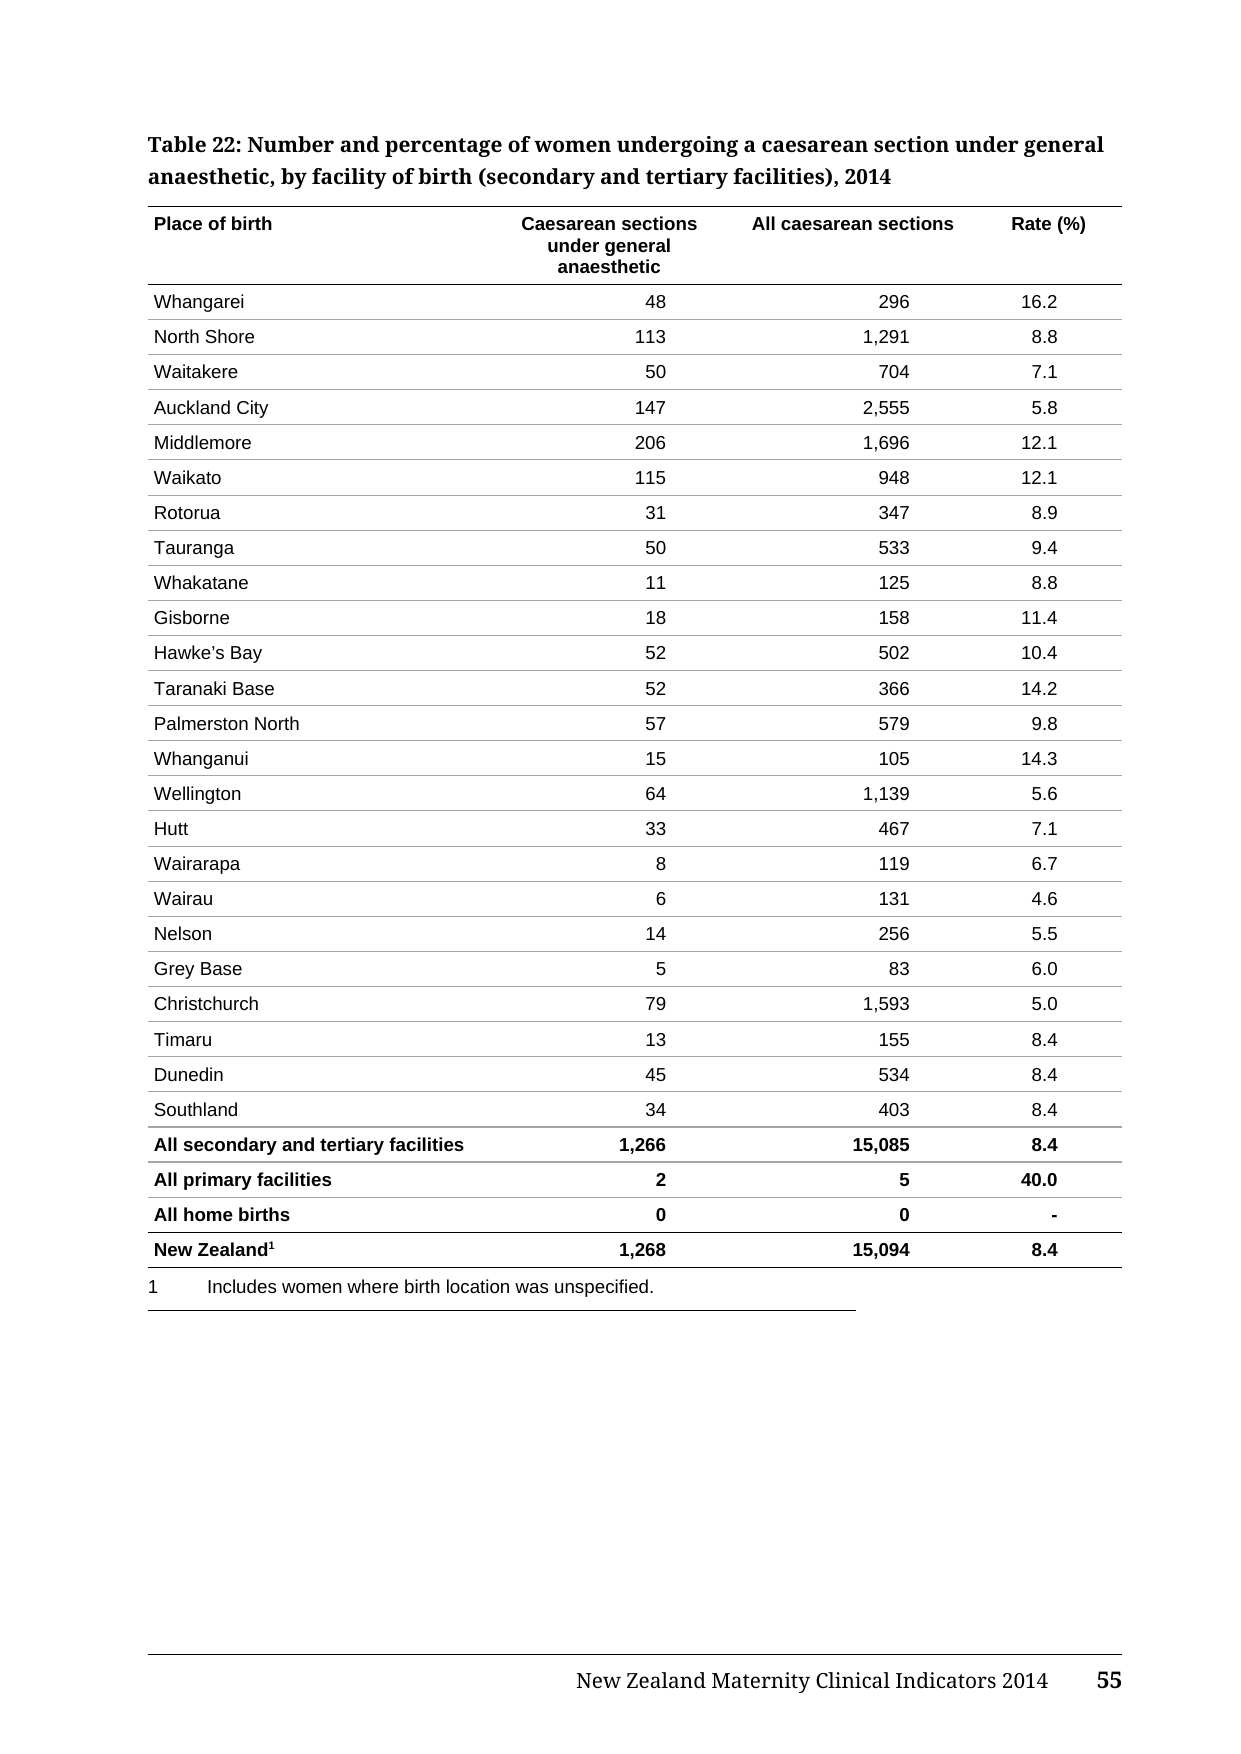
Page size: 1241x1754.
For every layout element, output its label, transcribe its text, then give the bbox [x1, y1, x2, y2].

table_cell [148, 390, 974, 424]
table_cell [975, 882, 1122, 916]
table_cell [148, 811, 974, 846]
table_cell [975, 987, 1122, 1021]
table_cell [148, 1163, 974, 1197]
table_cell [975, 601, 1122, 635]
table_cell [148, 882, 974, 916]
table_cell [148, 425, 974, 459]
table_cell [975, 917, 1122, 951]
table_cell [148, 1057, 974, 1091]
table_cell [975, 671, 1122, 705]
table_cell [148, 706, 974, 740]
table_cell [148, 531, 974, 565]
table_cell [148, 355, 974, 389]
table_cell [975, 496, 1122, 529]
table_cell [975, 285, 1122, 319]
text 1 Includes women where birth location was unspecified. [148, 1276, 856, 1310]
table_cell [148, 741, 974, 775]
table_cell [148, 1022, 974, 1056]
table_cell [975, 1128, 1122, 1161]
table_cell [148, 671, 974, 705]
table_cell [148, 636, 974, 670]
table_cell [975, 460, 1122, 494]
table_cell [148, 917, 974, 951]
text Table 22: Number and percentage of women undergoing a caesarean section under general anaesthetic, by facility of birth (secondary and tertiary facilities), 2014 [148, 131, 1122, 190]
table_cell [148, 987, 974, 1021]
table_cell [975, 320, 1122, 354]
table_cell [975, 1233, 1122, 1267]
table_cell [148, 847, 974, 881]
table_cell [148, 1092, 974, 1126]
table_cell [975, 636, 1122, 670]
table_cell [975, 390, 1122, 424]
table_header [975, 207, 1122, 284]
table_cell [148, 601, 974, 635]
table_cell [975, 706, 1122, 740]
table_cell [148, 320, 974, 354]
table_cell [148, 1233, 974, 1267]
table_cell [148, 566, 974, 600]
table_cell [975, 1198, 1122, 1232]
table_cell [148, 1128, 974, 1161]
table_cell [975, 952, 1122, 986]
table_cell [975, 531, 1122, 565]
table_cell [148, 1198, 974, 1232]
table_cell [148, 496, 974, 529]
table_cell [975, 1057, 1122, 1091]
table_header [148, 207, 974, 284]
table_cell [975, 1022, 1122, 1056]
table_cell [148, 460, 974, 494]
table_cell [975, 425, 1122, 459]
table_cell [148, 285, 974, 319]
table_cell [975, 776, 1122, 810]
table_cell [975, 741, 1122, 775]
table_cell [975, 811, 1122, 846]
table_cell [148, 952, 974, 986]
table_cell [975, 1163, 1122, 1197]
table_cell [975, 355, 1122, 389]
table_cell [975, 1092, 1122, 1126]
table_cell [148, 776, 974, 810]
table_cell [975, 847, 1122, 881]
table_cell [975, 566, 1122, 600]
